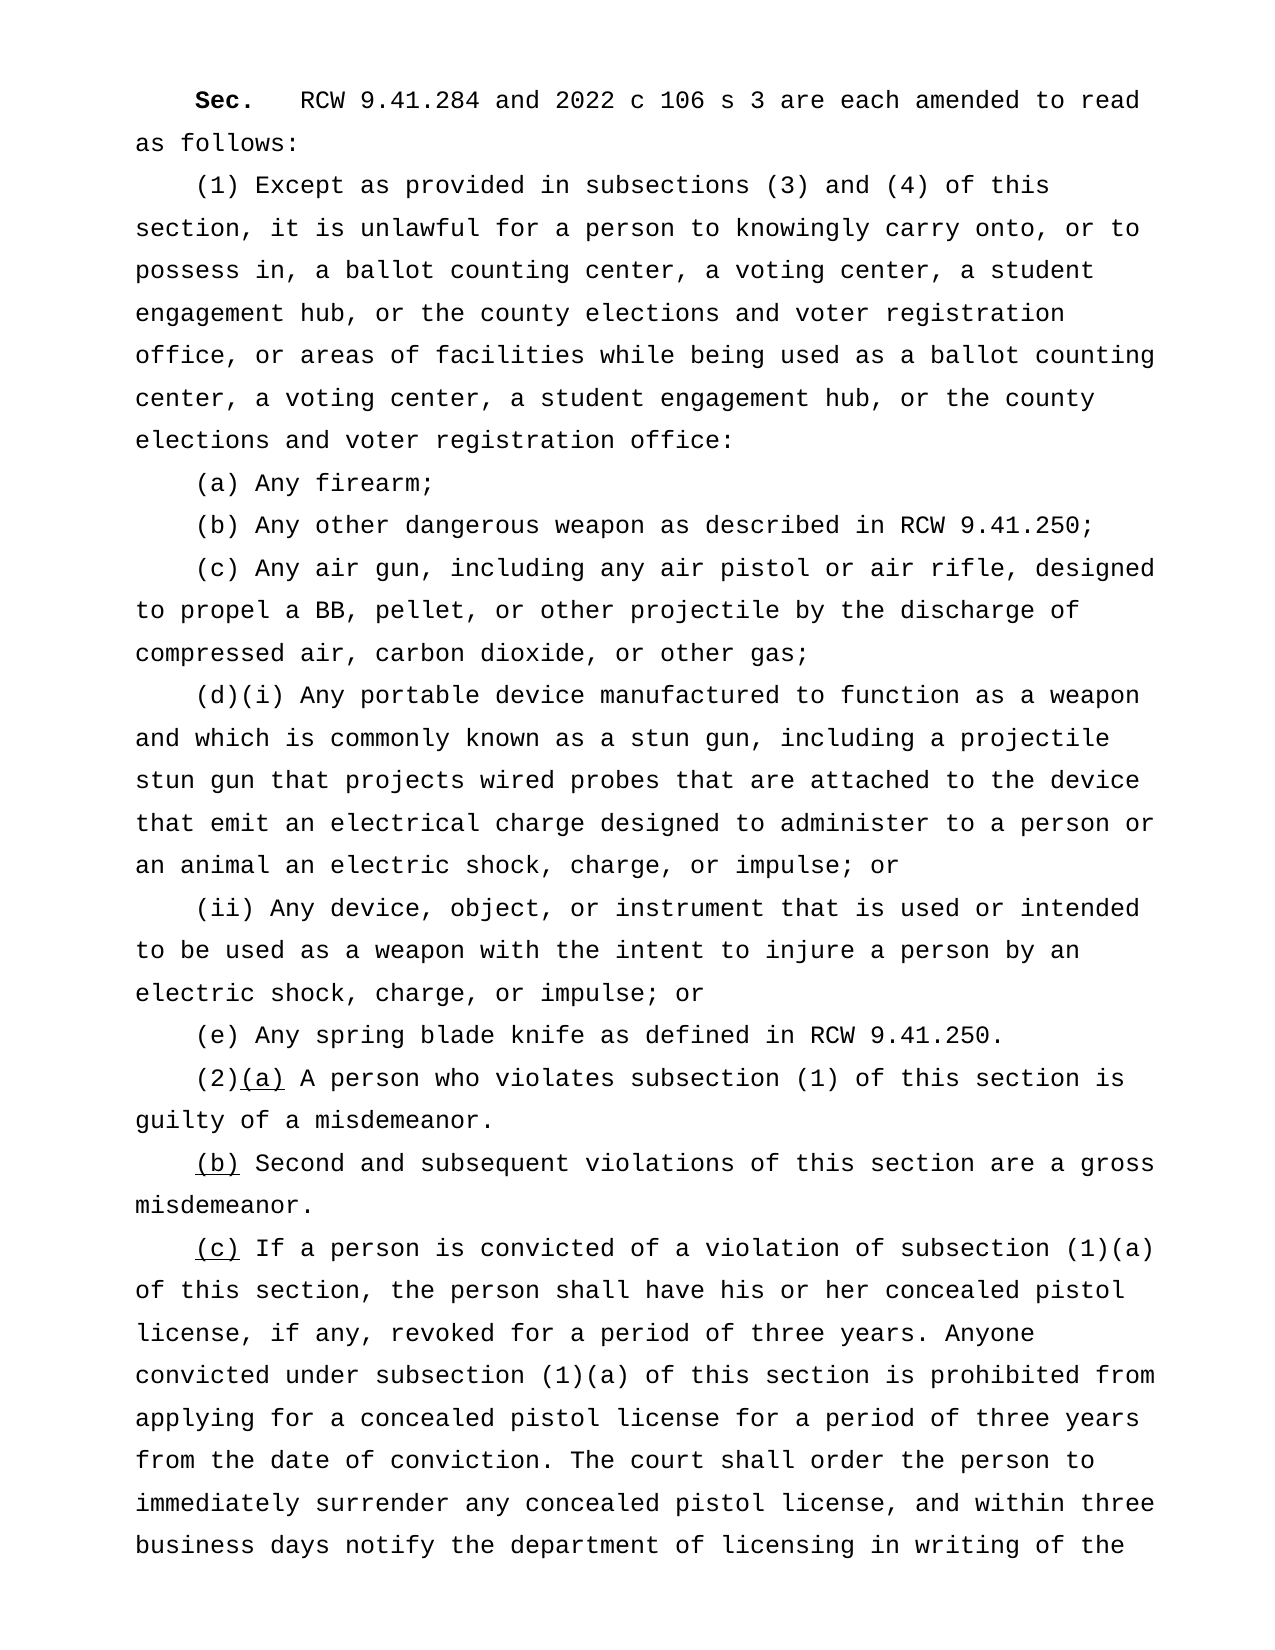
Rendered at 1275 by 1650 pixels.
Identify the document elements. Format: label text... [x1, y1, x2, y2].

text (ii) Any device, object, or instrument that is used or intended to be used as a weapon with the intent to injure a person by an electric shock, charge, or impulse; or [135, 882, 1170, 1010]
text (c) Any air gun, including any air pistol or air rifle, designed to propel a BB, pellet, or other projectile by the discharge of compressed air, carbon dioxide, or other gas; [135, 542, 1170, 670]
text (e) Any spring blade knife as defined in RCW 9.41.250. [135, 1010, 1170, 1052]
text (b) Second and subsequent violations of this section are a gross misdemeanor. [135, 1137, 1170, 1222]
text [135, 1222, 1170, 1562]
text (2)(a) A person who violates subsection (1) of this section is guilty of a misdemeanor. [135, 1052, 1170, 1137]
text (a) Any firearm; [135, 457, 1170, 500]
text (b) Any other dangerous weapon as described in RCW 9.41.250; [135, 500, 1170, 542]
text Sec. RCW 9.41.284 and 2022 c 106 s 3 are each amended to read as follows: [135, 75, 1170, 160]
text (1) Except as provided in subsections (3) and (4) of this section, it is unlawful for a person to knowingly carry onto, or to possess in, a ballot counting center, a voting center, a student engagement hub, or the county elections and voter registration office, or areas of facilities while being used as a ballot counting center, a voting center, a student engagement hub, or the county elections and voter registration office: [135, 160, 1170, 457]
text (d)(i) Any portable device manufactured to function as a weapon and which is commonly known as a stun gun, including a projectile stun gun that projects wired probes that are attached to the device that emit an electrical charge designed to administer to a person or an animal an electric shock, charge, or impulse; or [135, 670, 1170, 882]
